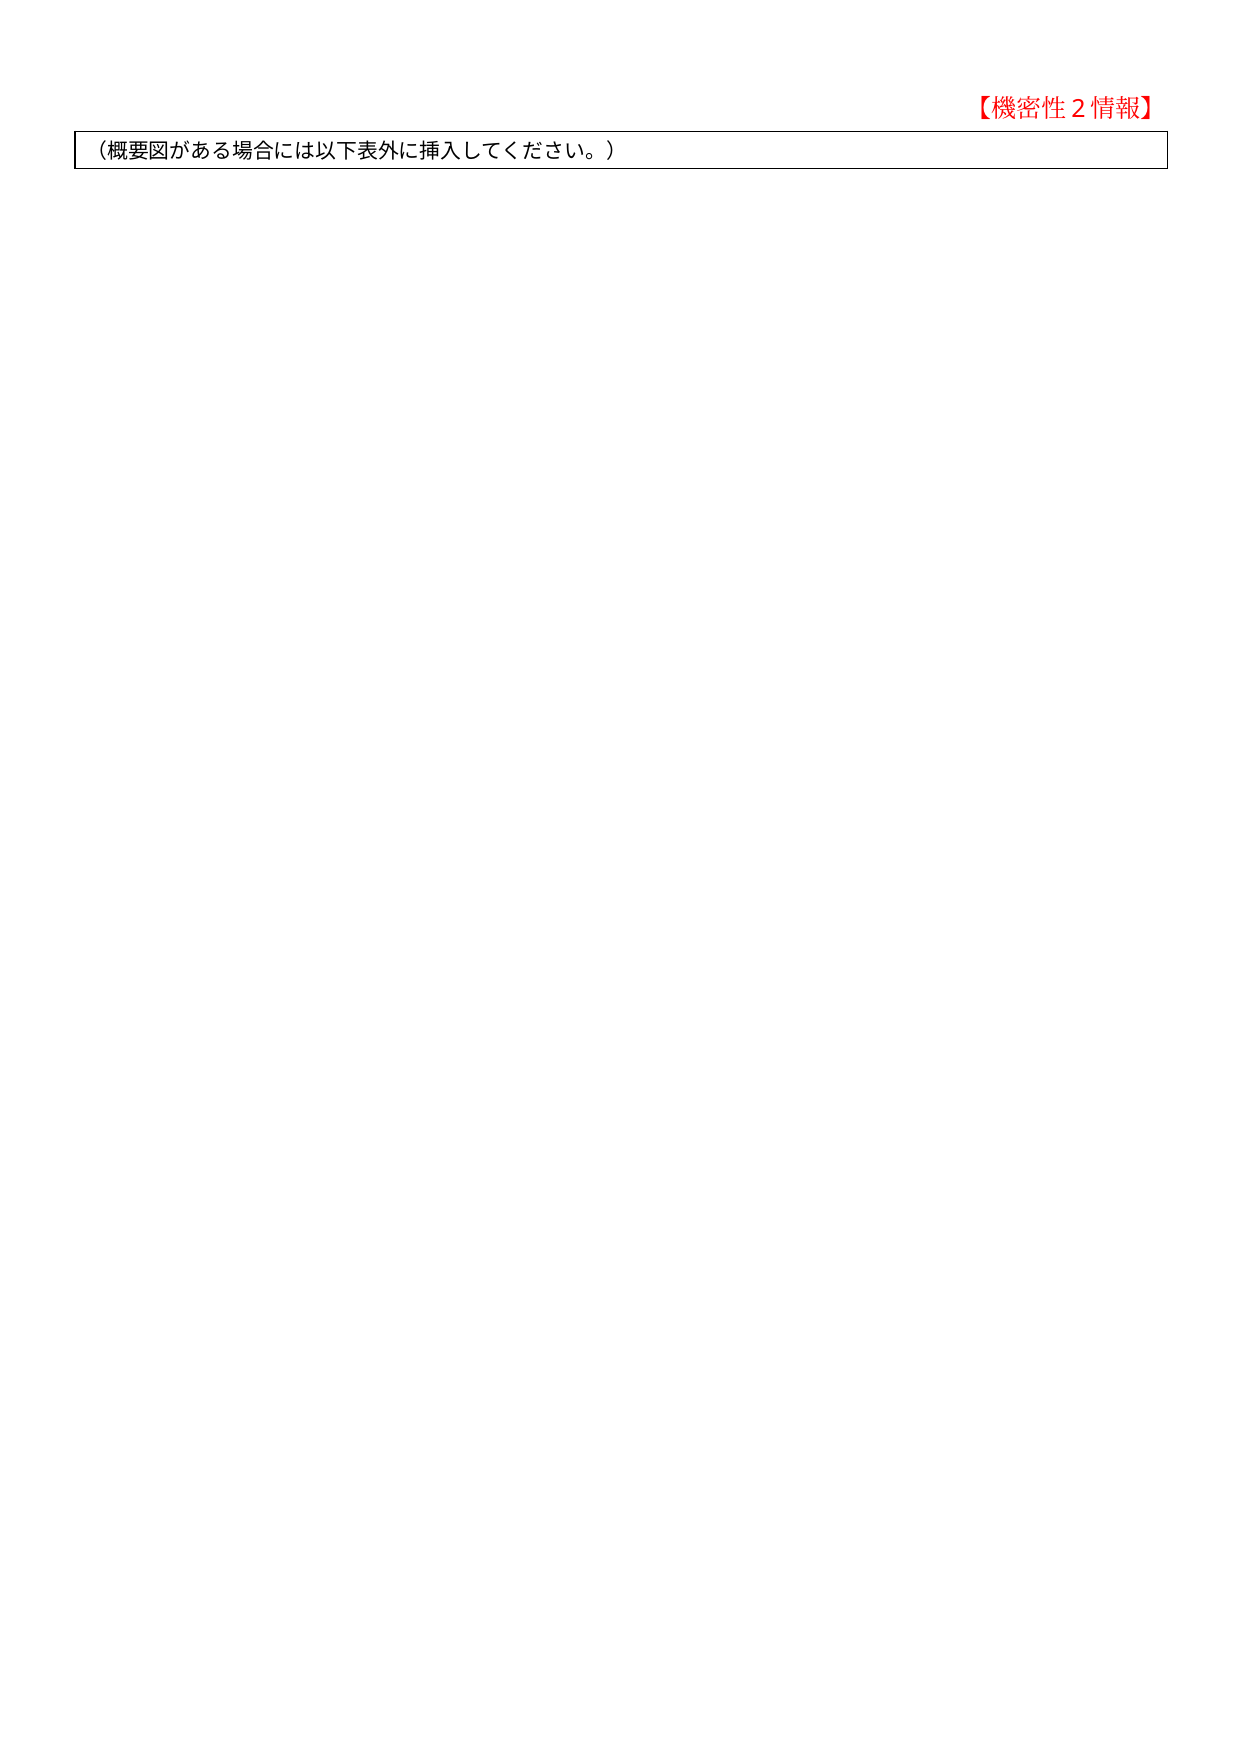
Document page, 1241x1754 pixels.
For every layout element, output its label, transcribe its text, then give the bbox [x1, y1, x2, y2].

table_cell （概要図がある場合には以下表外に挿入してください。） [76, 132, 1167, 168]
